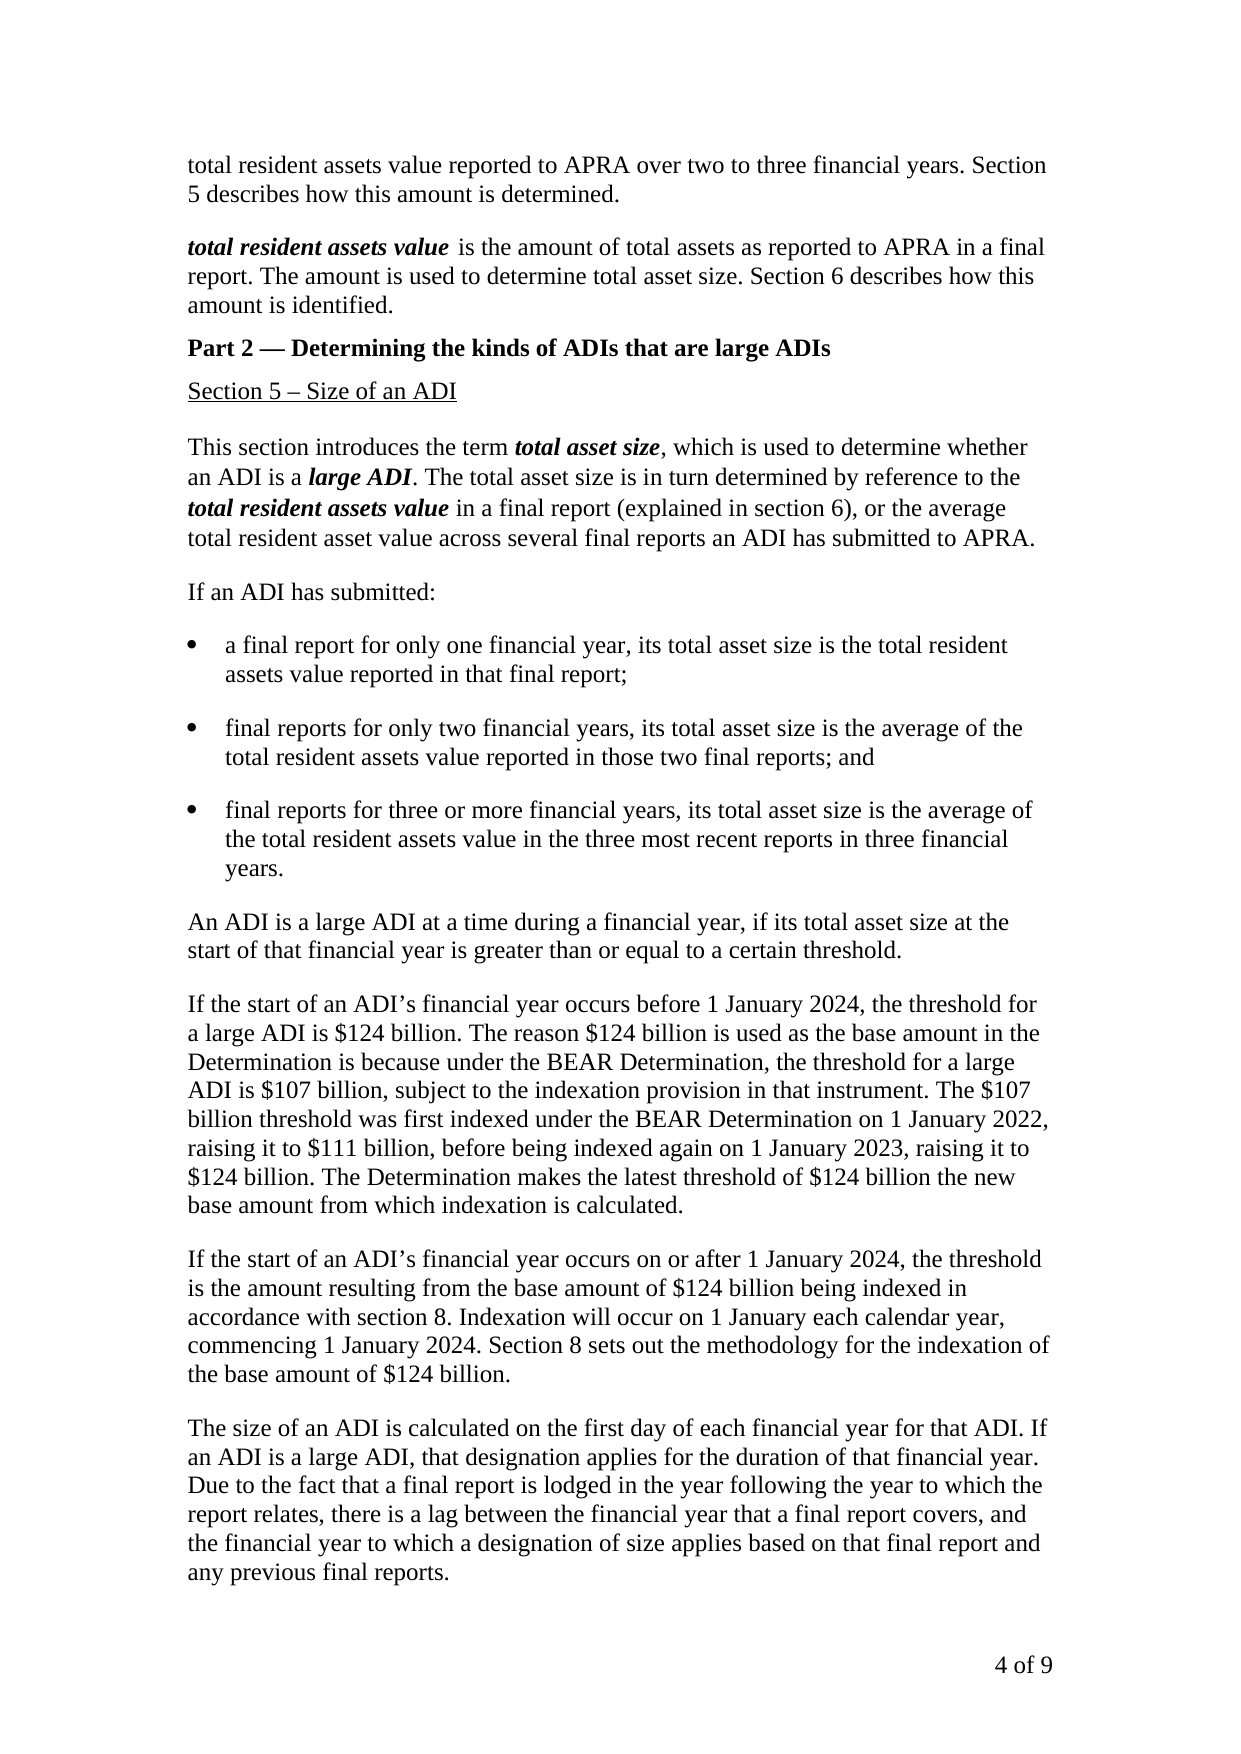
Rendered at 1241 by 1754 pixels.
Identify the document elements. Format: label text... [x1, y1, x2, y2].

text Section 5 – Size of an ADI [187, 374, 1053, 405]
text The size of an ADI is calculated on the first day of each financial year for that ADI. If an ADI is a large ADI, that designation applies for the duration of that financial year. Due to the fact that a final report is lodged in the year following the year to which the report relates, there is a lag between the financial year that a final report covers, and the financial year to which a designation of size applies based on that final report and any previous final reports. [187, 1413, 1053, 1586]
text An ADI is a large ADI at a time during a financial year, if its total asset size at the start of that financial year is greater than or equal to a certain threshold. [187, 907, 1053, 964]
text If the start of an ADI’s financial year occurs before 1 January 2024, the threshold for a large ADI is $124 billion. The reason $124 billion is used as the base amount in the Determination is because under the BEAR Determination, the threshold for a large ADI is $107 billion, subject to the indexation provision in that instrument. The $107 billion threshold was first indexed under the BEAR Determination on 1 January 2022, raising it to $111 billion, before being indexed again on 1 January 2023, raising it to $124 billion. The Determination makes the latest threshold of $124 billion the new base amount from which indexation is calculated. [187, 989, 1053, 1219]
text final reports for three or more financial years, its total asset size is the average of the total resident assets value in the three most recent reports in three financial years. [187, 796, 1053, 882]
text Part 2 — Determining the kinds of ADIs that are large ADIs [187, 331, 1053, 362]
text total resident assets value is the amount of total assets as reported to APRA in a final report. The amount is used to determine total asset size. Section 6 describes how this amount is identified. [187, 232, 1053, 319]
text final reports for only two financial years, its total asset size is the average of the total resident assets value reported in those two final reports; and [187, 713, 1053, 771]
text a final report for only one financial year, its total asset size is the total resident assets value reported in that final report; [187, 631, 1053, 688]
text If the start of an ADI’s financial year occurs on or after 1 January 2024, the threshold is the amount resulting from the base amount of $124 billion being indexed in accordance with section 8. Indexation will occur on 1 January each calendar year, commencing 1 January 2024. Section 8 sets out the methodology for the indexation of the base amount of $124 billion. [187, 1244, 1053, 1388]
text This section introduces the term total asset size, which is used to determine whether an ADI is a large ADI. The total asset size is in turn determined by reference to the total resident assets value in a final report (explained in section 6), or the average total resident asset value across several final reports an ADI has submitted to APRA. [187, 430, 1053, 552]
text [187, 150, 1053, 207]
text If an ADI has submitted: [187, 577, 1053, 606]
